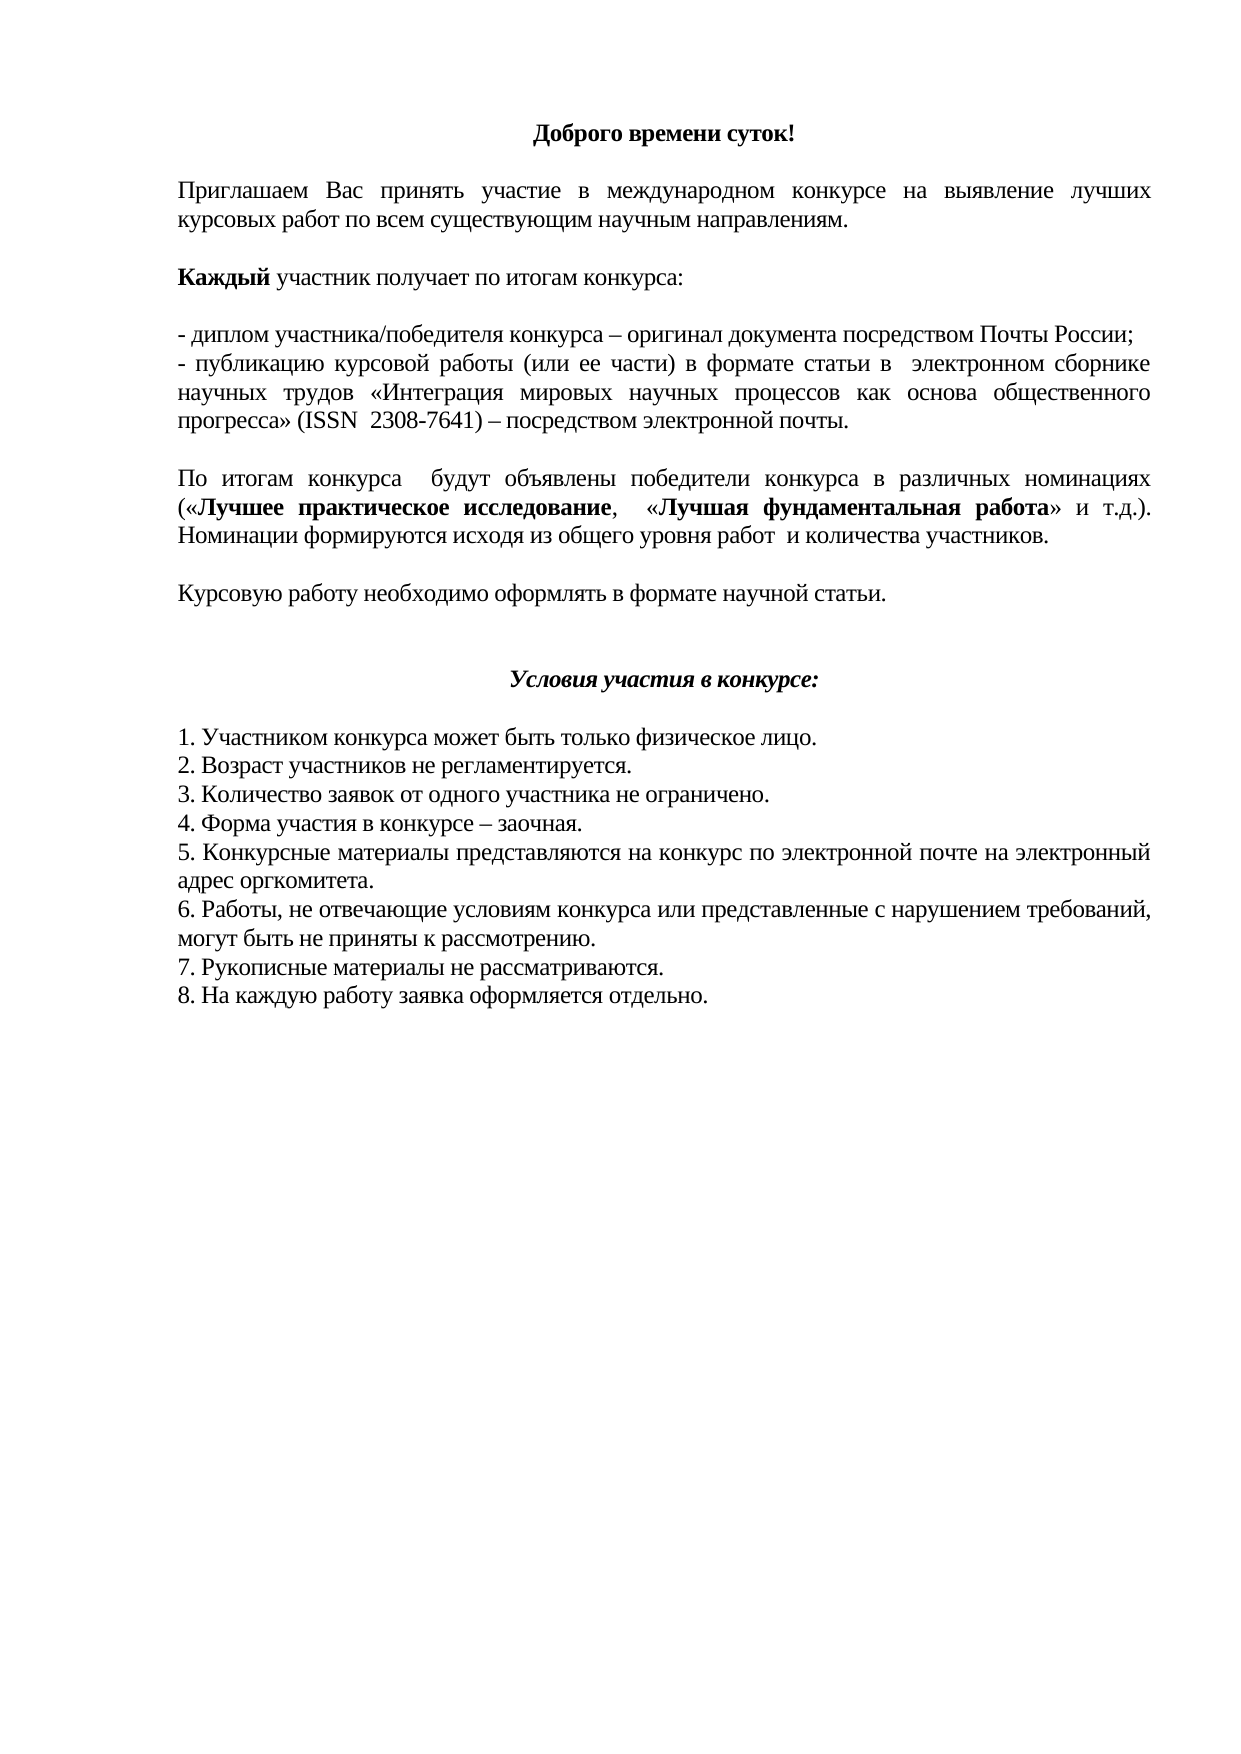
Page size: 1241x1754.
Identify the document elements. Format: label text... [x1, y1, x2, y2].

text 6. Работы, не отвечающие условиям конкурса или представленные с нарушением требований, могут быть не приняты к рассмотрению. [177, 894, 1152, 952]
text - диплом участника/победителя конкурса – оригинал документа посредством Почты России; [177, 319, 1152, 348]
text 8. На каждую работу заявка оформляется отдельно. [177, 981, 1152, 1009]
text 3. Количество заявок от одного участника не ограничено. [177, 779, 1152, 808]
text 5. Конкурсные материалы представляются на конкурс по электронной почте на электронный адрес оргкомитета. [177, 837, 1152, 894]
text Условия участия в конкурсе: [177, 664, 1152, 693]
text 4. Форма участия в конкурсе – заочная. [177, 808, 1152, 837]
text 1. Участником конкурса может быть только физическое лицо. [177, 693, 1152, 751]
text - публикацию курсовой работы (или ее части) в формате статьи в электронном сборнике научных трудов «Интеграция мировых научных процессов как основа общественного прогресса» (ISSN 2308-7641) – посредством электронной почты. [177, 348, 1152, 434]
text Приглашаем Вас принять участие в международном конкурсе на выявление лучших курсовых работ по всем существующим научным направлениям. [177, 176, 1152, 233]
text По итогам конкурса будут объявлены победители конкурса в различных номинациях («Лучшее практическое исследование, «Лучшая фундаментальная работа» и т.д.). Номинации формируются исходя из общего уровня работ и количества участников. [177, 463, 1152, 549]
text Доброго времени суток! [177, 118, 1152, 147]
text Курсовую работу необходимо оформлять в формате научной статьи. [177, 578, 1152, 607]
text Каждый участник получает по итогам конкурса: [177, 262, 1152, 291]
text 2. Возраст участников не регламентируется. [177, 751, 1152, 779]
text 7. Рукописные материалы не рассматриваются. [177, 952, 1152, 981]
